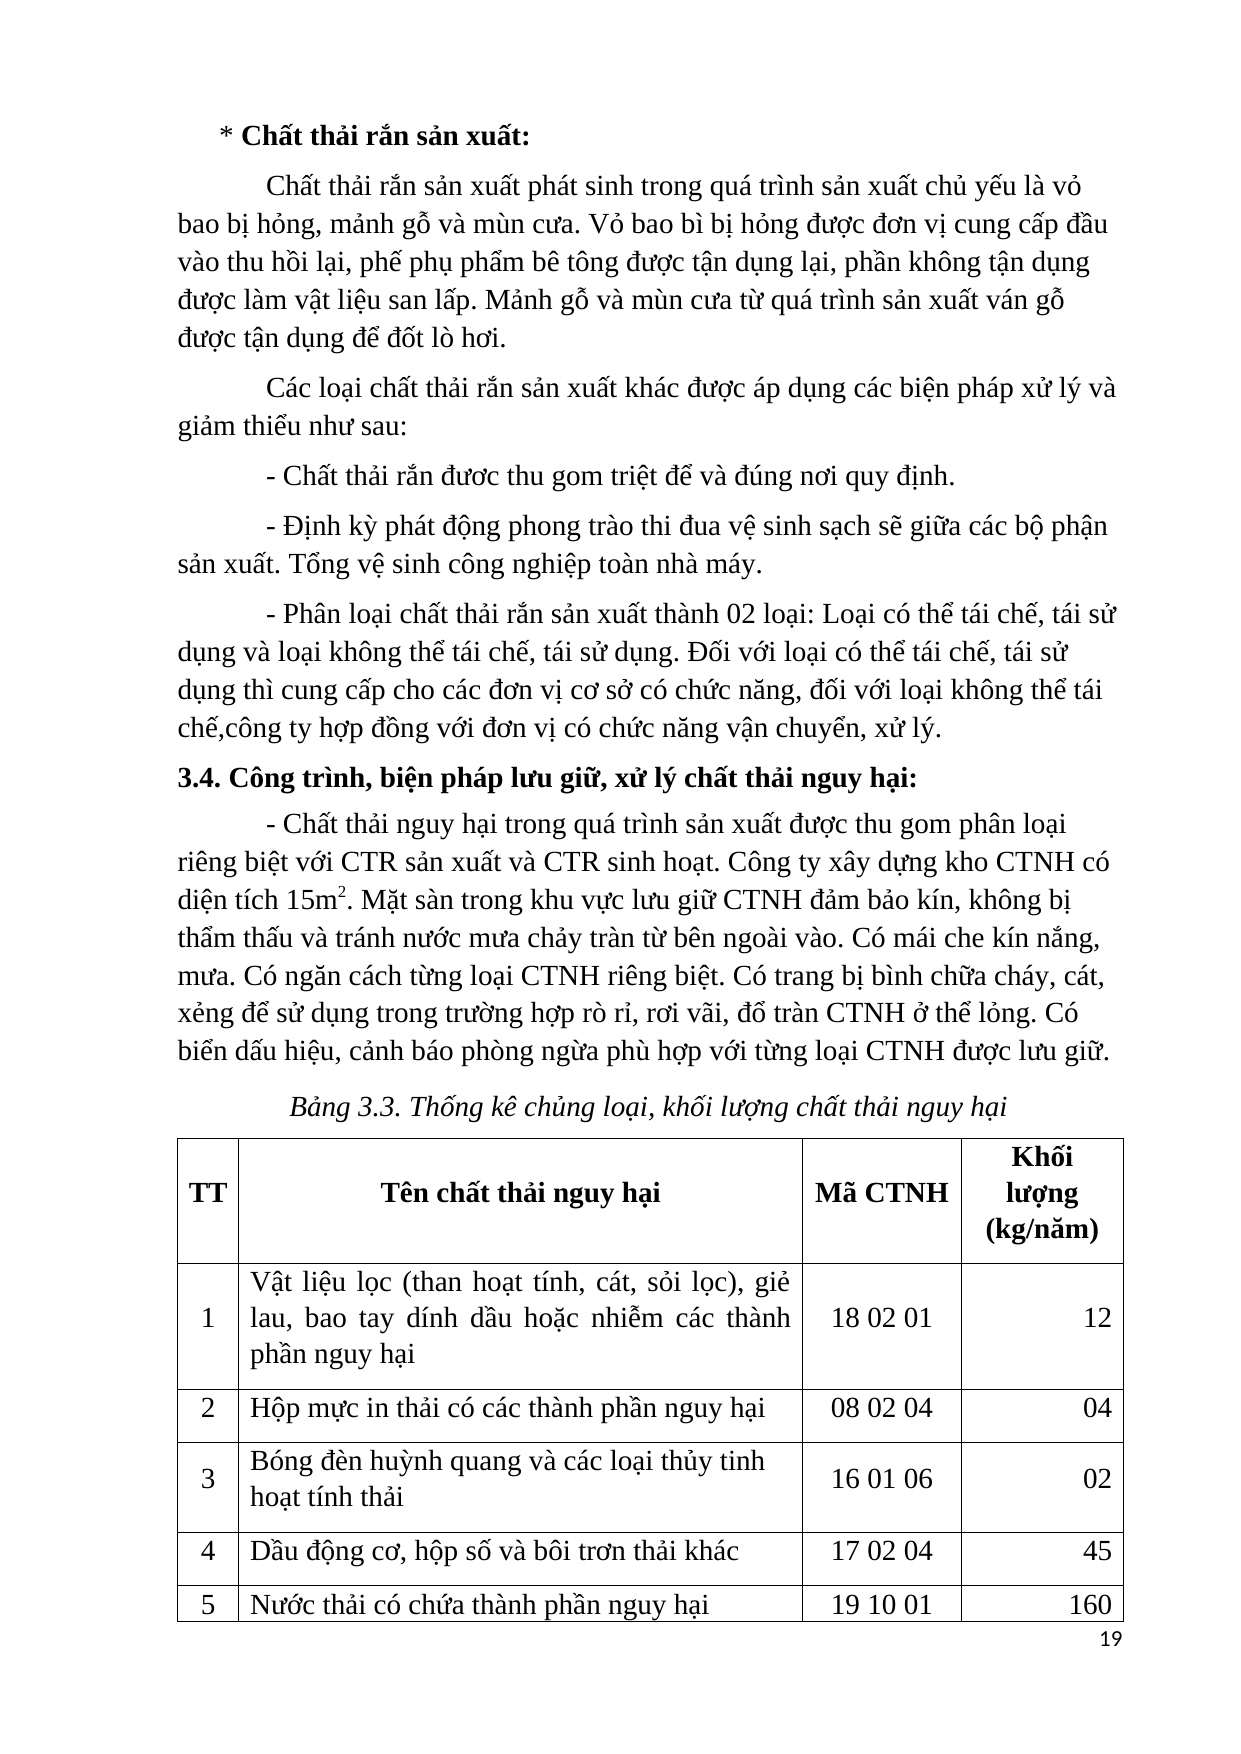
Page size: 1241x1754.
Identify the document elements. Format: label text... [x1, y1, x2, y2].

text Bảng 3.3. Thống kê chủng loại, khối lượng chất thải nguy hại [177, 1083, 1122, 1125]
text - Chất thải nguy hại trong quá trình sản xuất được thu gom phân loại riêng biệt với CTR sản xuất và CTR sinh hoạt. Công ty xây dựng kho CTNH có diện tích 15m2. Mặt sàn trong khu vực lưu giữ CTNH đảm bảo kín, không bị thẩm thấu và tránh nước mưa chảy tràn từ bên ngoài vào. Có mái che kín nắng, mưa. Có ngăn cách từng loại CTNH riêng biệt. Có trang bị bình chữa cháy, cát, xẻng để sử dụng trong trường hợp rò rỉ, rơi vãi, đổ tràn CTNH ở thể lỏng. Có biển dấu hiệu, cảnh báo phòng ngừa phù hợp với từng loại CTNH được lưu giữ. [177, 806, 1122, 1067]
table_cell 1 [178, 1264, 238, 1389]
table_cell 3 [178, 1443, 238, 1532]
table_cell Vật liệu lọc (than hoạt tính, cát, sỏi lọc), giẻ lau, bao tay dính dầu hoặc nhiễm các thành phần nguy hại [239, 1264, 802, 1389]
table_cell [239, 1586, 802, 1621]
table_cell 19 10 01 [803, 1586, 961, 1621]
text 3.4. Công trình, biện pháp lưu giữ, xử lý chất thải nguy hại: [177, 760, 1122, 794]
table_cell 2 [178, 1390, 238, 1442]
table_cell 4 [178, 1533, 238, 1585]
text Các loại chất thải rắn sản xuất khác được áp dụng các biện pháp xử lý và giảm thiểu như sau: [177, 370, 1122, 441]
table_cell Dầu động cơ, hộp số và bôi trơn thải khác [239, 1533, 802, 1585]
text * Chất thải rắn sản xuất: [177, 118, 1122, 152]
text - Định kỳ phát động phong trào thi đua vệ sinh sạch sẽ giữa các bộ phận sản xuất. Tổng vệ sinh công nghiệp toàn nhà máy. [177, 508, 1122, 580]
text - Phân loại chất thải rắn sản xuất thành 02 loại: Loại có thể tái chế, tái sử dụng và loại không thể tái chế, tái sử dụng. Đối với loại có thể tái chế, tái sử dụng thì cung cấp cho các đơn vị cơ sở có chức năng, đối với loại không thể tái chế,công ty hợp đồng với đơn vị có chức năng vận chuyển, xử lý. [177, 597, 1122, 743]
table_cell 17 02 04 [803, 1533, 961, 1585]
table_cell 18 02 01 [803, 1264, 961, 1389]
table_cell 02 [962, 1443, 1123, 1532]
table_header TT [178, 1139, 238, 1263]
table_header Tên chất thải nguy hại [239, 1139, 802, 1263]
table_header Khối lượng (kg/năm) [962, 1139, 1123, 1263]
table_cell 08 02 04 [803, 1390, 961, 1442]
text Chất thải rắn sản xuất phát sinh trong quá trình sản xuất chủ yếu là vỏ bao bị hỏng, mảnh gỗ và mùn cưa. Vỏ bao bì bị hỏng được đơn vị cung cấp đầu vào thu hồi lại, phế phụ phẩm bê tông được tận dụng lại, phần không tận dụng được làm vật liệu san lấp. Mảnh gỗ và mùn cưa từ quá trình sản xuất ván gỗ được tận dụng để đốt lò hơi. [177, 168, 1122, 353]
text - Chất thải rắn đươc thu gom triệt để và đúng nơi quy định. [177, 458, 1122, 492]
table_cell 45 [962, 1533, 1123, 1585]
table_cell Hộp mực in thải có các thành phần nguy hại [239, 1390, 802, 1442]
table_cell 04 [962, 1390, 1123, 1442]
table_cell 16 01 06 [803, 1443, 961, 1532]
table_header Mã CTNH [803, 1139, 961, 1263]
table_cell 160 [962, 1586, 1123, 1621]
table_cell 5 [178, 1586, 238, 1621]
table_cell 12 [962, 1264, 1123, 1389]
table_cell Bóng đèn huỳnh quang và các loại thủy tinh hoạt tính thải [239, 1443, 802, 1532]
